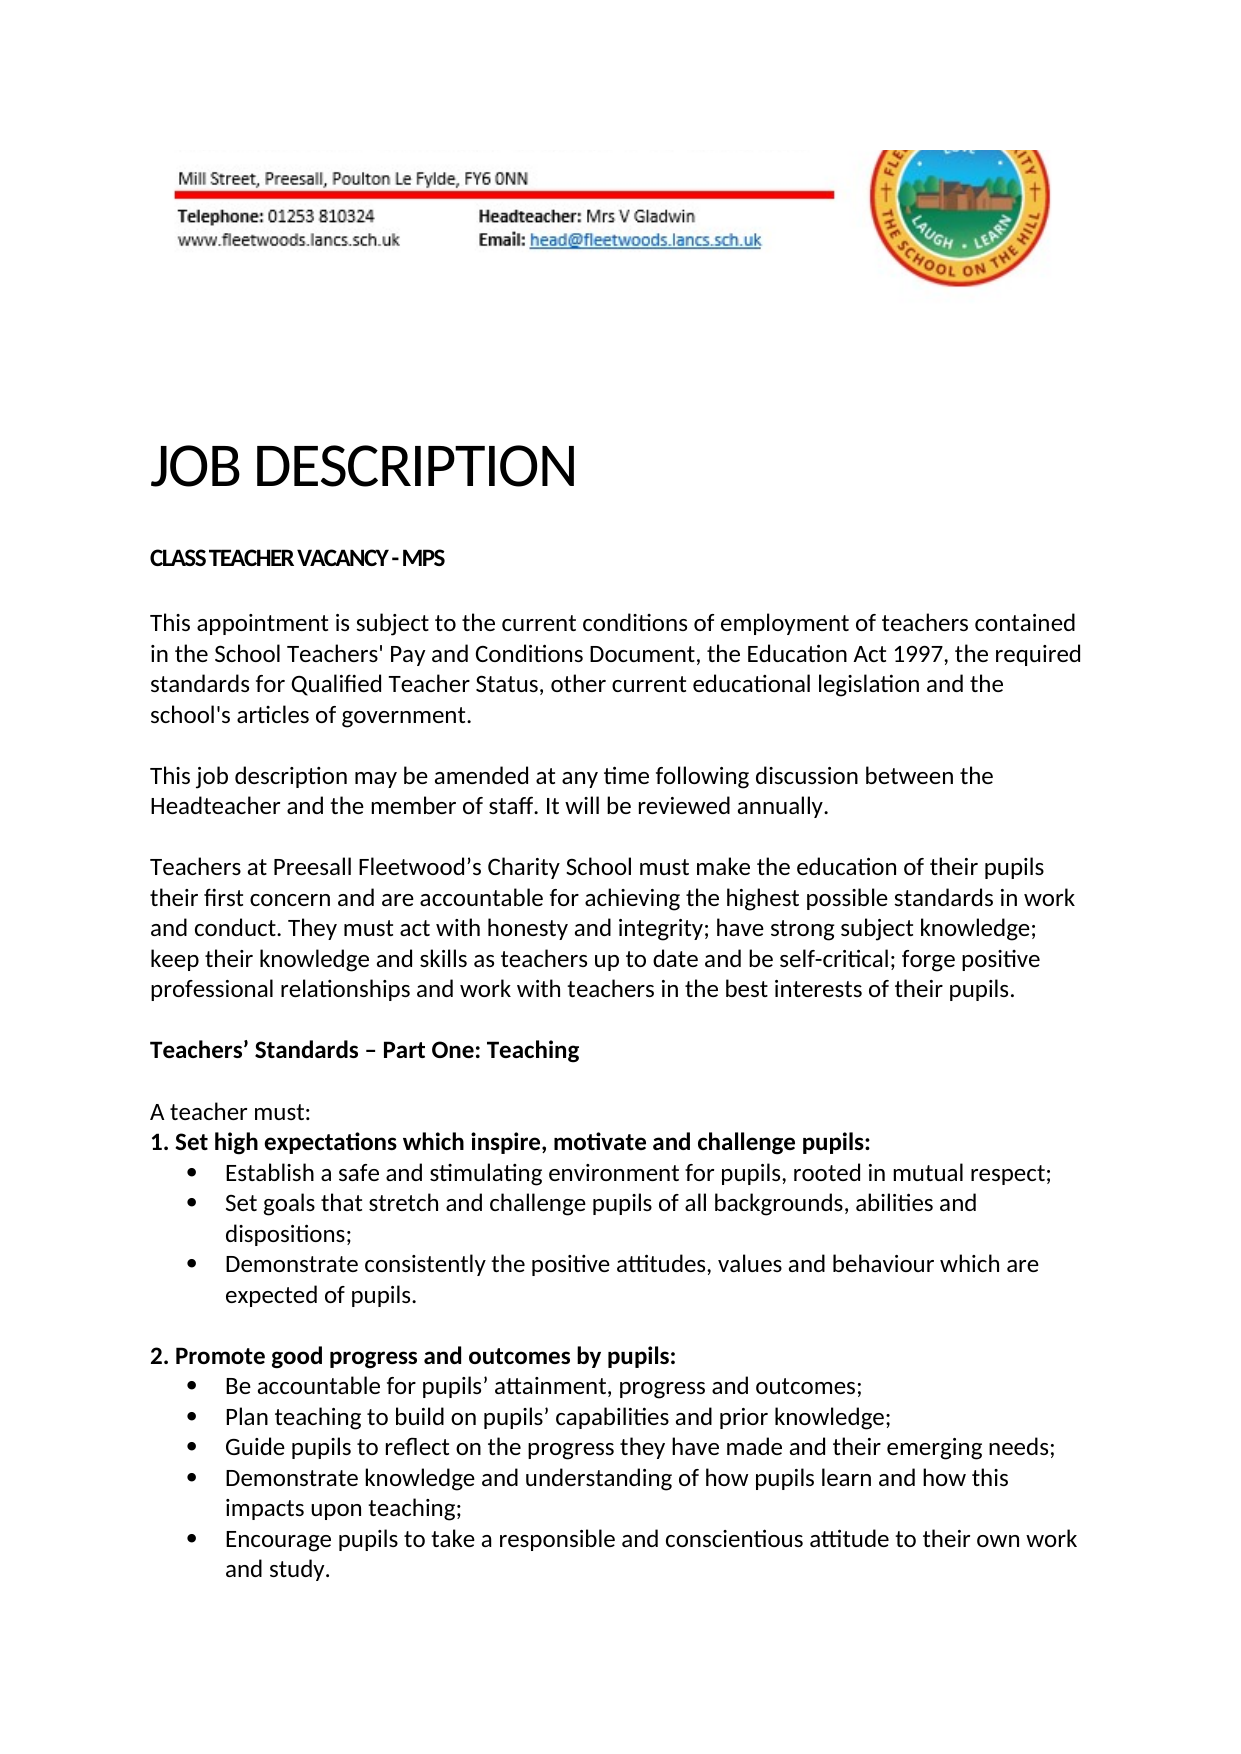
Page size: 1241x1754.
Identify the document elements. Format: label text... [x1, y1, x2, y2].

text Teachers’ Standards – Part One: Teaching [150, 1035, 1090, 1065]
title CLASS TEACHER VACANCY - MPS [150, 546, 1090, 572]
title Job Description [150, 434, 1090, 499]
text Teachers at Preesall Fleetwood’s Charity School must make the education of their pupils their first concern and are accountable for achieving the highest possible standards in work and conduct. They must act with honesty and integrity; have strong subject knowledge; keep their knowledge and skills as teachers up to date and be self-critical; forge positive professional relationships and work with teachers in the best interests of their pupils. [150, 852, 1090, 1004]
list Guide pupils to reflect on the progress they have made and their emerging needs; [187, 1431, 1090, 1462]
text This appointment is subject to the current conditions of employment of teachers contained in the School Teachers' Pay and Conditions Document, the Education Act 1997, the required standards for Qualified Teacher Status, other current educational legislation and the school's articles of government. [150, 607, 1090, 729]
text 2. Promote good progress and outcomes by pupils: [150, 1340, 1090, 1370]
list Demonstrate consistently the positive attitudes, values and behaviour which are expected of pupils. [187, 1248, 1090, 1309]
list Be accountable for pupils’ attainment, progress and outcomes; [187, 1370, 1090, 1401]
list Establish a safe and stimulating environment for pupils, rooted in mutual respect; [187, 1157, 1090, 1187]
list Encourage pupils to take a responsible and conscientious attitude to their own work and study. [187, 1523, 1090, 1584]
picture [150, 150, 1072, 304]
list Demonstrate knowledge and understanding of how pupils learn and how this impacts upon teaching; [187, 1462, 1090, 1523]
list Set goals that stretch and challenge pupils of all backgrounds, abilities and dispositions; [187, 1187, 1090, 1248]
text 1. Set high expectations which inspire, motivate and challenge pupils: [150, 1126, 1090, 1157]
text This job description may be amended at any time following discussion between the Headteacher and the member of staff. It will be reviewed annually. [150, 760, 1090, 821]
text A teacher must: [150, 1096, 1090, 1126]
list Plan teaching to build on pupils’ capabilities and prior knowledge; [187, 1401, 1090, 1431]
